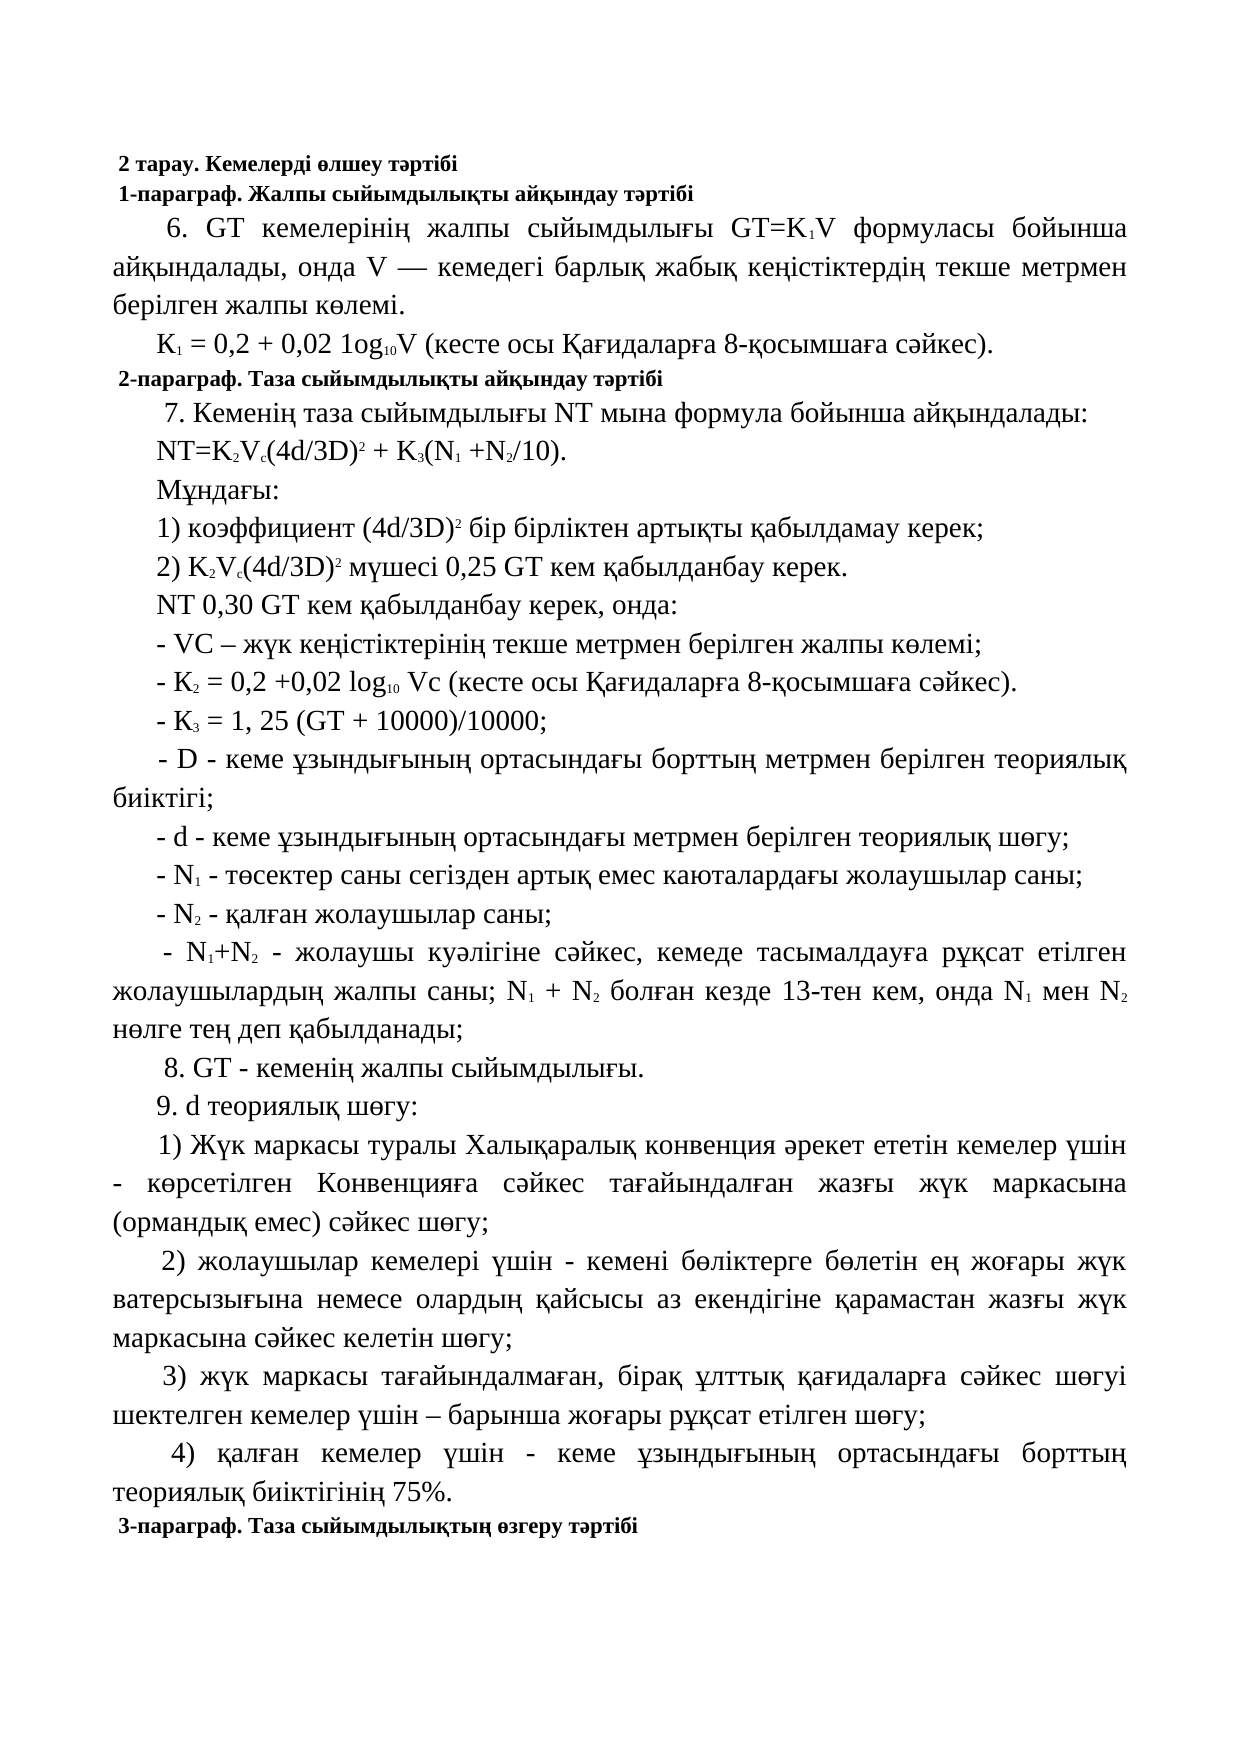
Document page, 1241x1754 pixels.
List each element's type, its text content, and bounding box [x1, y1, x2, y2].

text Мұндағы: [112, 472, 1128, 505]
text - D - кеме ұзындығының ортасындағы борттың метрмен берілген теориялық биіктігі; [112, 742, 1128, 814]
text 2) K2Vc(4d/3D)2 мүшесі 0,25 GT кем қабылданбау керек. [112, 549, 1128, 582]
text - К3 = 1, 25 (GT + 10000)/10000; [112, 703, 1128, 737]
text NT 0,30 GT кем қабылданбау керек, онда: [112, 587, 1128, 621]
text К1 = 0,2 + 0,02 1og10V (кесте осы Қағидаларға 8-қосымшаға сәйкес). [112, 326, 1128, 359]
text - VC – жүк кеңістіктерінің текше метрмен берілген жалпы көлемі; [112, 626, 1128, 659]
text 2 тарау. Кемелерді өлшеу тәртібі [112, 150, 1128, 176]
text NT=K2Vc(4d/3D)2 + K3(N1 +N2/10). [112, 433, 1128, 467]
text 1) Жүк маркасы туралы Халықаралық конвенция әрекет ететін кемелер үшін - көрсетілген Конвенцияға сәйкес тағайындалған жазғы жүк маркасына (ормандық емес) сәйкес шөгу; [112, 1127, 1128, 1238]
text - N2 - қалған жолаушылар саны; [112, 896, 1128, 929]
text - К2 = 0,2 +0,02 log10 Vc (кесте осы Қағидаларға 8-қосымшаға сәйкес). [112, 664, 1128, 698]
text 3-параграф. Таза сыйымдылықтың өзгеру тәртібі [112, 1512, 1128, 1539]
text 8. GT - кеменің жалпы сыйымдылығы. [112, 1050, 1128, 1083]
text - N1 - төсектер саны сегізден артық емес каюталардағы жолаушылар саны; [112, 857, 1128, 891]
text 1) коэффициент (4d/3D)2 бір бірліктен артықты қабылдамау керек; [112, 510, 1128, 544]
text 9. d теориялық шөгу: [112, 1088, 1128, 1122]
text 1-параграф. Жалпы сыйымдылықты айқындау тәртібі [112, 180, 1128, 207]
text - d - кеме ұзындығының ортасындағы метрмен берілген теориялық шөгу; [112, 819, 1128, 852]
text 3) жүк маркасы тағайындалмаған, бірақ ұлттық қағидаларға сәйкес шөгуі шектелген кемелер үшін – барынша жоғары рұқсат етілген шөгу; [112, 1358, 1128, 1430]
text 6. GT кемелерінің жалпы сыйымдылығы GT=K1V формуласы бойынша айқындалады, онда V — кемедегі барлық жабық кеңістіктердің текше метрмен берілген жалпы көлемі. [112, 210, 1128, 321]
text 4) қалған кемелер үшін - кеме ұзындығының ортасындағы борттың теориялық биіктігінің 75%. [112, 1435, 1128, 1507]
text 2-параграф. Таза сыйымдылықты айқындау тәртібі [112, 364, 1128, 391]
text - N1+N2 - жолаушы куәлігіне сәйкес, кемеде тасымалдауға рұқсат етілген жолаушылардың жалпы саны; N1 + N2 болған кезде 13-тен кем, онда N1 мен N2 нөлге тең деп қабылданады; [112, 934, 1128, 1045]
text 7. Кеменің таза сыйымдылығы NT мына формула бойынша айқындалады: [112, 395, 1128, 428]
text 2) жолаушылар кемелері үшін - кемені бөліктерге бөлетін ең жоғары жүк ватерсызығына немесе олардың қайсысы аз екендігіне қарамастан жазғы жүк маркасына сәйкес келетін шөгу; [112, 1243, 1128, 1353]
